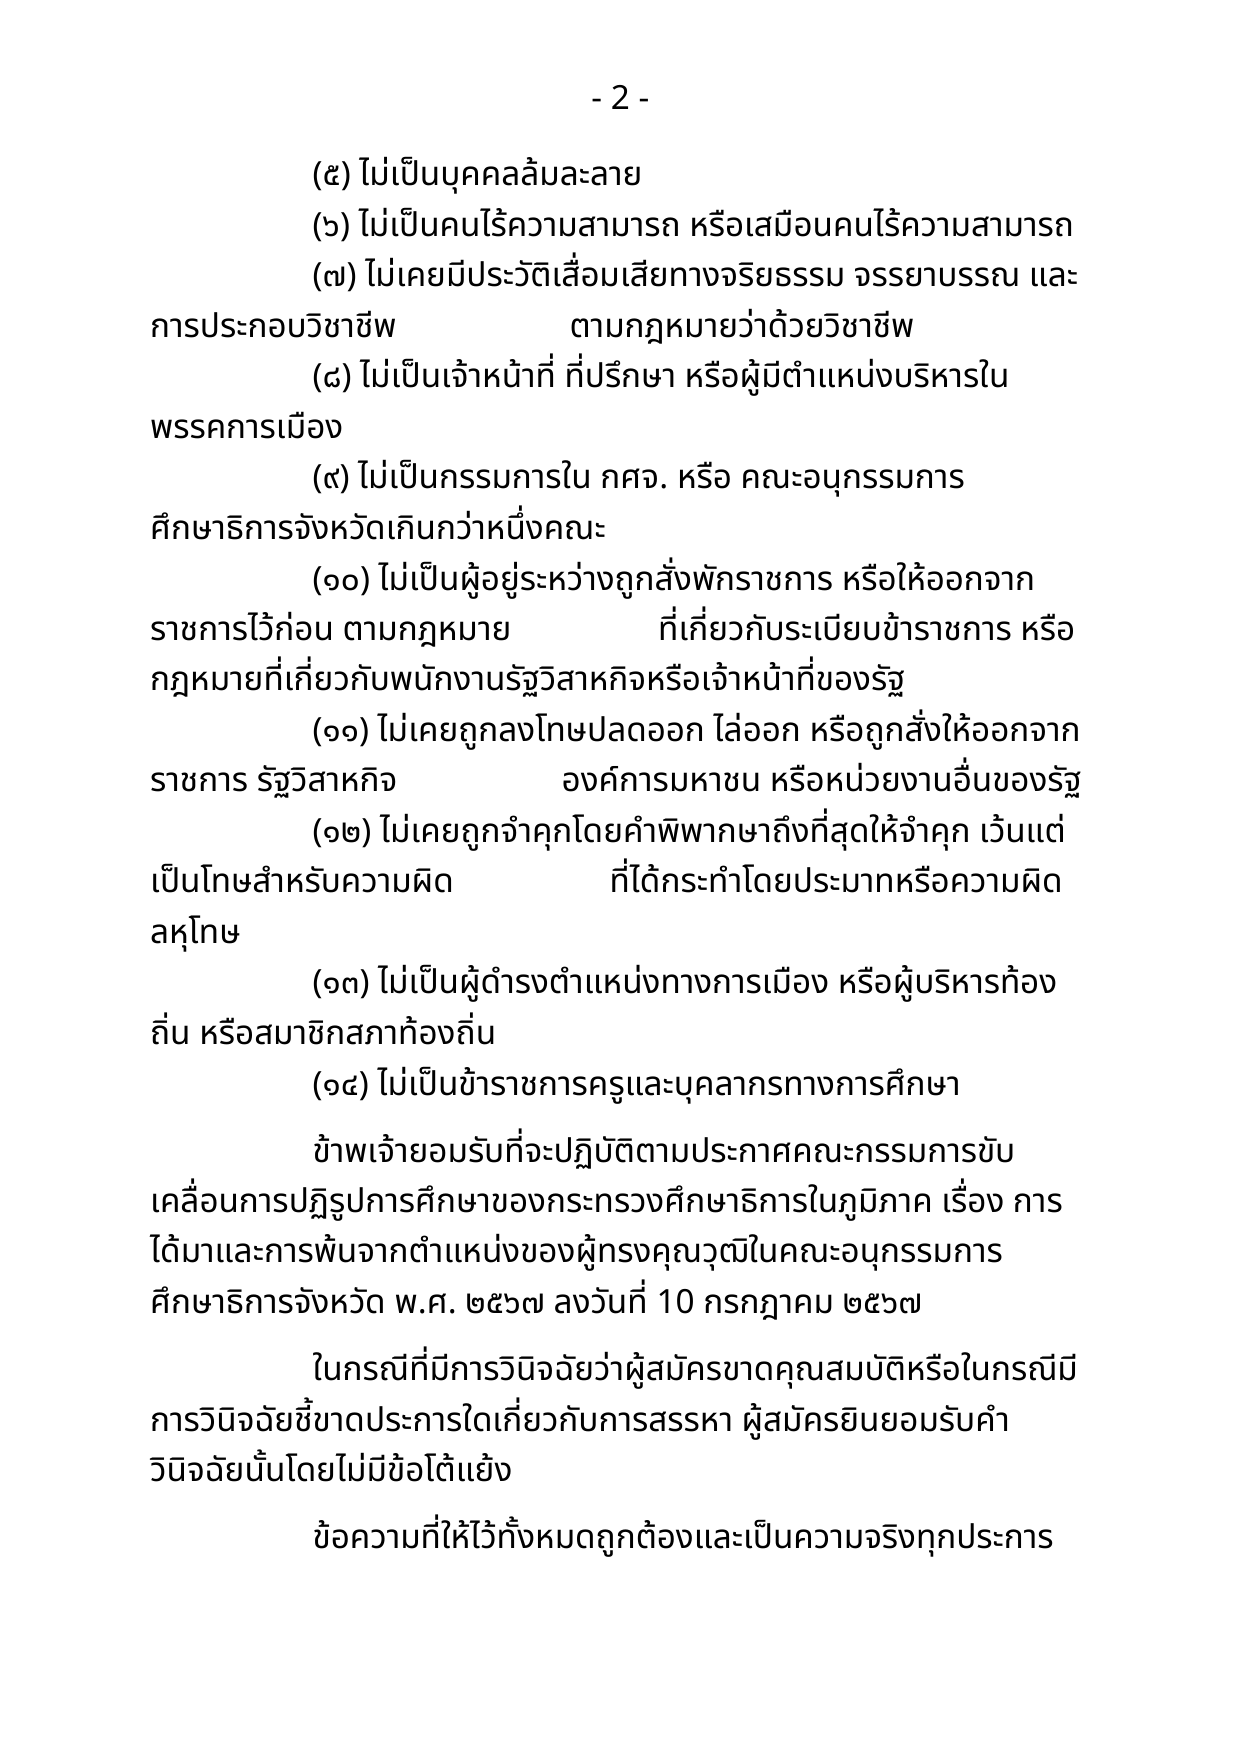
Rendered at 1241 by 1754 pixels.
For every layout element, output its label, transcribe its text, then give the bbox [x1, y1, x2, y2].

text (๖) ไม่เป็นคนไร้ความสามารถ หรือเสมือนคนไร้ความสามารถ [150, 201, 1090, 251]
text (๑๑) ไม่เคยถูกลงโทษปลดออก ไล่ออก หรือถูกสั่งให้ออกจากราชการ รัฐวิสาหกิจ องค์การมหาชน หรือหน่วยงานอื่นของรัฐ [150, 706, 1090, 807]
text (๕) ไม่เป็นบุคคลล้มละลาย [150, 150, 1090, 201]
text (๗) ไม่เคยมีประวัติเสื่อมเสียทางจริยธรรม จรรยาบรรณ และการประกอบวิชาชีพ ตามกฎหมายว่าด้วยวิชาชีพ [150, 251, 1090, 352]
text ในกรณีที่มีการวินิจฉัยว่าผู้สมัครขาดคุณสมบัติหรือในกรณีมีการวินิจฉัยชี้ขาดประการใดเกี่ยวกับการสรรหา ผู้สมัครยินยอมรับคำวินิจฉัยนั้นโดยไม่มีข้อโต้แย้ง [150, 1345, 1090, 1496]
text (๘) ไม่เป็นเจ้าหน้าที่ ที่ปรึกษา หรือผู้มีตำแหน่งบริหารในพรรคการเมือง [150, 352, 1090, 453]
text (๑๔) ไม่เป็นข้าราชการครูและบุคลากรทางการศึกษา [150, 1059, 1090, 1110]
text ข้อความที่ให้ไว้ทั้งหมดถูกต้องและเป็นความจริงทุกประการ [150, 1513, 1090, 1563]
text (๑๐) ไม่เป็นผู้อยู่ระหว่างถูกสั่งพักราชการ หรือให้ออกจากราชการไว้ก่อน ตามกฎหมาย ที่เกี่ยวกับระเบียบข้าราชการ หรือกฎหมายที่เกี่ยวกับพนักงานรัฐวิสาหกิจหรือเจ้าหน้าที่ของรัฐ [150, 554, 1090, 706]
text (๙) ไม่เป็นกรรมการใน กศจ. หรือ คณะอนุกรรมการศึกษาธิการจังหวัดเกินกว่าหนึ่งคณะ [150, 453, 1090, 554]
text (๑๓) ไม่เป็นผู้ดำรงตำแหน่งทางการเมือง หรือผู้บริหารท้องถิ่น หรือสมาชิกสภาท้องถิ่น [150, 958, 1090, 1059]
text (๑๒) ไม่เคยถูกจำคุกโดยคำพิพากษาถึงที่สุดให้จำคุก เว้นแต่เป็นโทษสำหรับความผิด ที่ได้กระทำโดยประมาทหรือความผิดลหุโทษ [150, 807, 1090, 958]
text ข้าพเจ้ายอมรับที่จะปฏิบัติตามประกาศคณะกรรมการขับเคลื่อนการปฏิรูปการศึกษาของกระทรวงศึกษาธิการในภูมิภาค เรื่อง การได้มาและการพ้นจากตำแหน่งของผู้ทรงคุณวุฒิในคณะอนุกรรมการศึกษาธิการจังหวัด พ.ศ. ๒๕๖๗ ลงวันที่ 10 กรกฎาคม ๒๕๖๗ [150, 1127, 1090, 1328]
